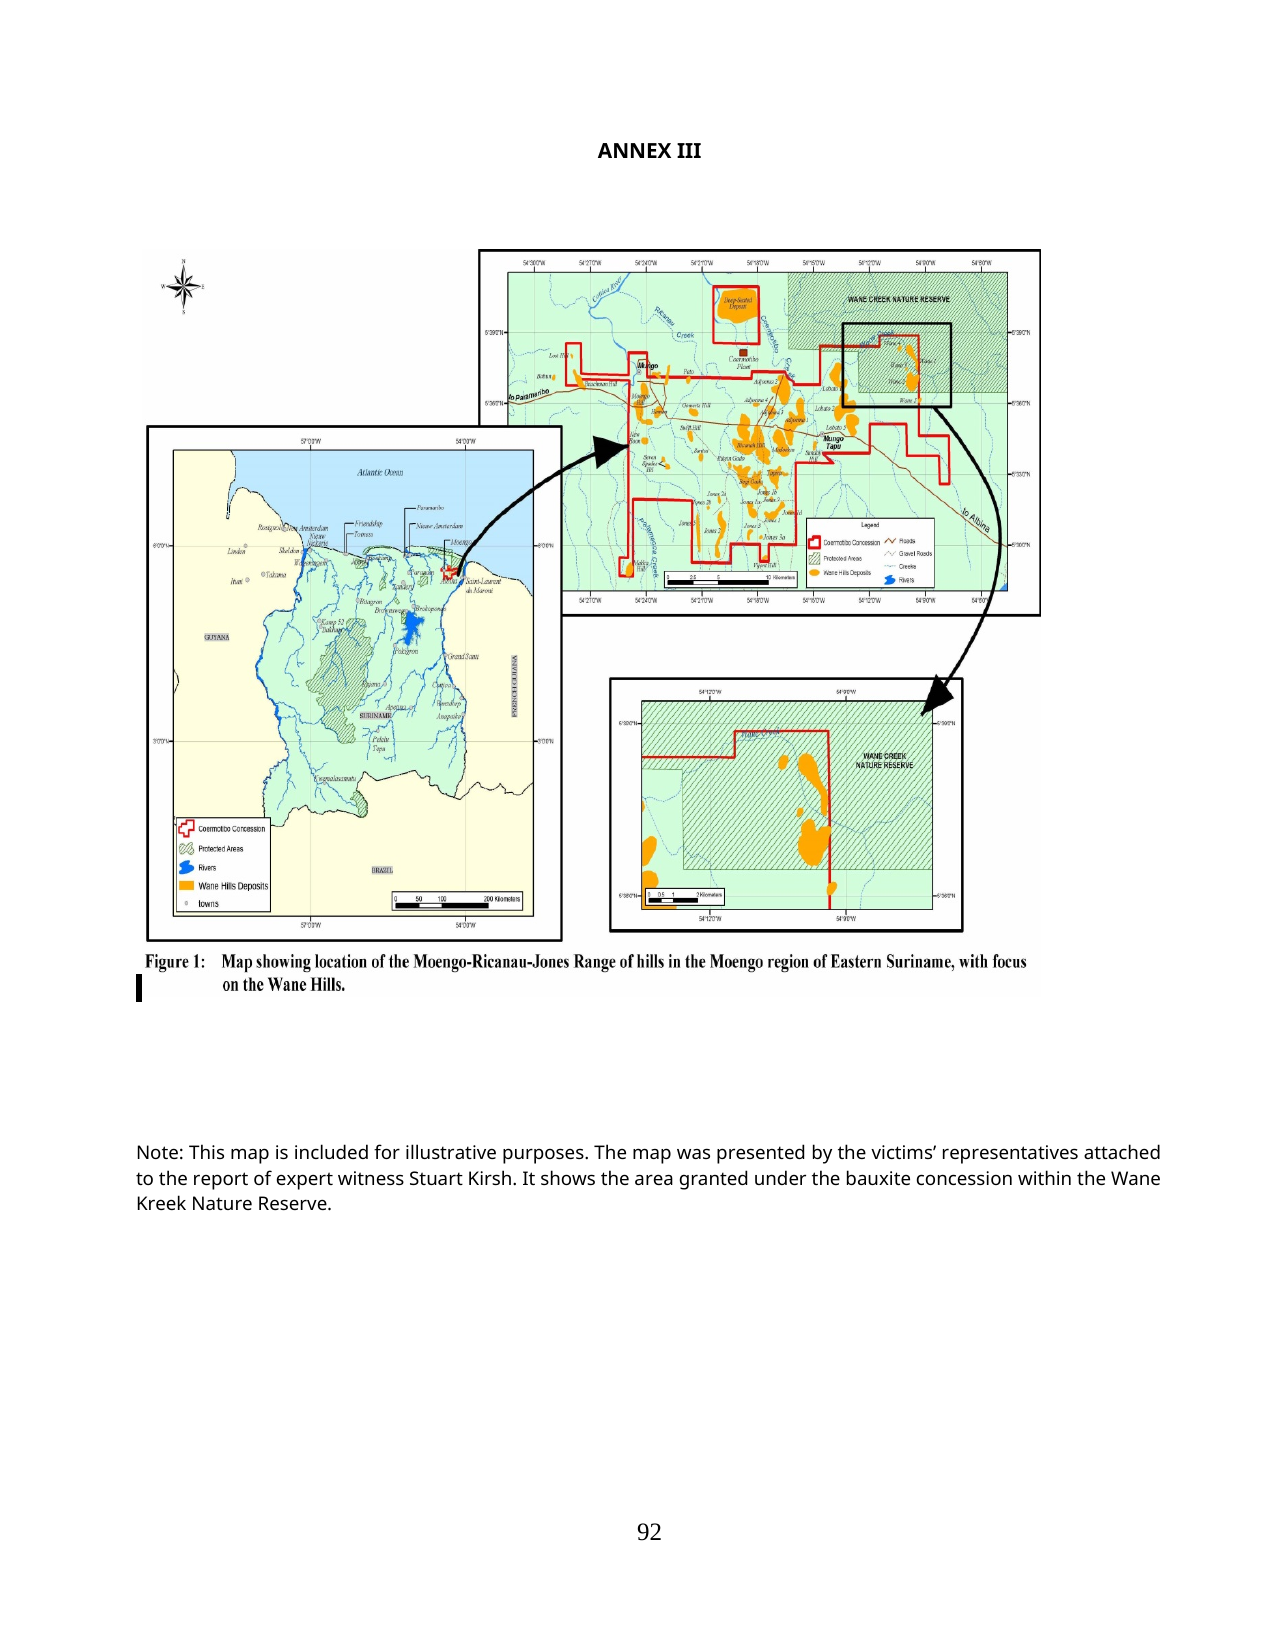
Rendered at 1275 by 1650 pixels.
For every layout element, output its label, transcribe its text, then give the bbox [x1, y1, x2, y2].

text Note: This map is included for illustrative purposes. The map was presented by the victims’ representatives attached to the report of expert witness Stuart Kirsh. It shows the area granted under the bauxite concession within the Wane Kreek Nature Reserve. [136, 1139, 1163, 1216]
picture [142, 249, 1041, 997]
text ANNEX III [136, 136, 1163, 164]
